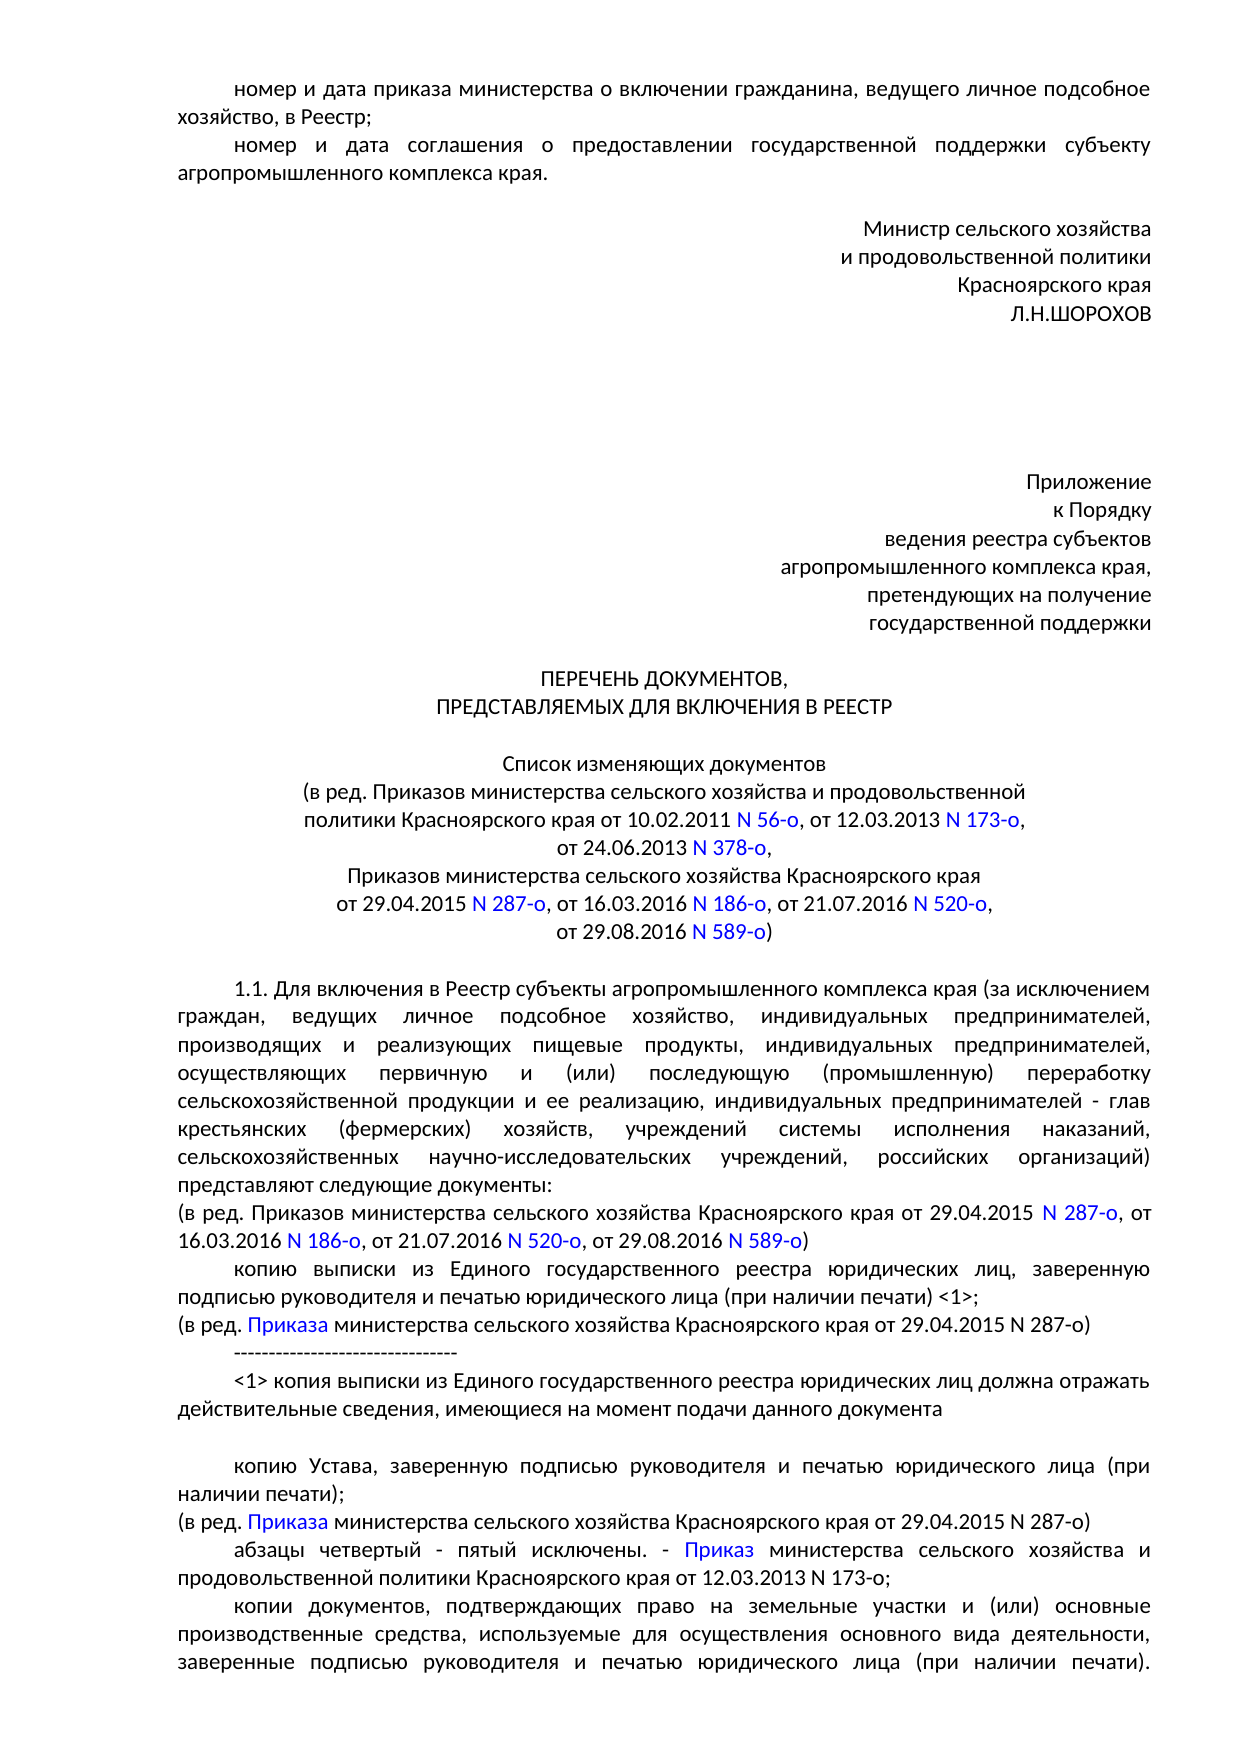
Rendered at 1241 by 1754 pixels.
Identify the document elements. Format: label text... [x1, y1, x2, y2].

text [177, 1591, 1152, 1675]
text претендующих на получение [177, 580, 1152, 608]
text ПРЕДСТАВЛЯЕМЫХ ДЛЯ ВКЛЮЧЕНИЯ В РЕЕСТР [177, 692, 1152, 720]
text <1> копия выписки из Единого государственного реестра юридических лиц должна отражать действительные сведения, имеющиеся на момент подачи данного документа [177, 1366, 1152, 1422]
text ПЕРЕЧЕНЬ ДОКУМЕНТОВ, [177, 664, 1152, 692]
text копию выписки из Единого государственного реестра юридических лиц, заверенную подписью руководителя и печатью юридического лица (при наличии печати) <1>; [177, 1254, 1152, 1310]
text и продовольственной политики [177, 242, 1152, 270]
text от 29.08.2016 N 589-о) [177, 917, 1152, 945]
text ведения реестра субъектов [177, 524, 1152, 552]
text Приказов министерства сельского хозяйства Красноярского края [177, 861, 1152, 889]
text -------------------------------- [177, 1338, 1152, 1366]
text (в ред. Приказа министерства сельского хозяйства Красноярского края от 29.04.2015 N 287-о) [177, 1507, 1152, 1535]
text абзацы четвертый - пятый исключены. - Приказ министерства сельского хозяйства и продовольственной политики Красноярского края от 12.03.2013 N 173-о; [177, 1535, 1152, 1591]
text от 24.06.2013 N 378-о, [177, 833, 1152, 861]
text Красноярского края [177, 271, 1152, 298]
text (в ред. Приказа министерства сельского хозяйства Красноярского края от 29.04.2015 N 287-о) [177, 1310, 1152, 1338]
text политики Красноярского края от 10.02.2011 N 56-о, от 12.03.2013 N 173-о, [177, 805, 1152, 833]
text (в ред. Приказов министерства сельского хозяйства Красноярского края от 29.04.2015 N 287-о, от 16.03.2016 N 186-о, от 21.07.2016 N 520-о, от 29.08.2016 N 589-о) [177, 1198, 1152, 1254]
text Приложение [177, 467, 1152, 495]
text Л.Н.ШОРОХОВ [177, 299, 1152, 327]
text Список изменяющих документов [177, 749, 1152, 777]
text государственной поддержки [177, 608, 1152, 636]
text Министр сельского хозяйства [177, 214, 1152, 242]
text 1.1. Для включения в Реестр субъекты агропромышленного комплекса края (за исключением граждан, ведущих личное подсобное хозяйство, индивидуальных предпринимателей, производящих и реализующих пищевые продукты, индивидуальных предпринимателей, осуществляющих первичную и (или) последующую (промышленную) переработку сельскохозяйственной продукции и ее реализацию, индивидуальных предпринимателей - глав крестьянских (фермерских) хозяйств, учреждений системы исполнения наказаний, сельскохозяйственных научно-исследовательских учреждений, российских организаций) представляют следующие документы: [177, 974, 1152, 1198]
text номер и дата приказа министерства о включении гражданина, ведущего личное подсобное хозяйство, в Реестр; [177, 74, 1152, 130]
text агропромышленного комплекса края, [177, 552, 1152, 580]
text (в ред. Приказов министерства сельского хозяйства и продовольственной [177, 777, 1152, 805]
text от 29.04.2015 N 287-о, от 16.03.2016 N 186-о, от 21.07.2016 N 520-о, [177, 889, 1152, 917]
text номер и дата соглашения о предоставлении государственной поддержки субъекту агропромышленного комплекса края. [177, 130, 1152, 186]
text копию Устава, заверенную подписью руководителя и печатью юридического лица (при наличии печати); [177, 1451, 1152, 1507]
text к Порядку [177, 496, 1152, 523]
